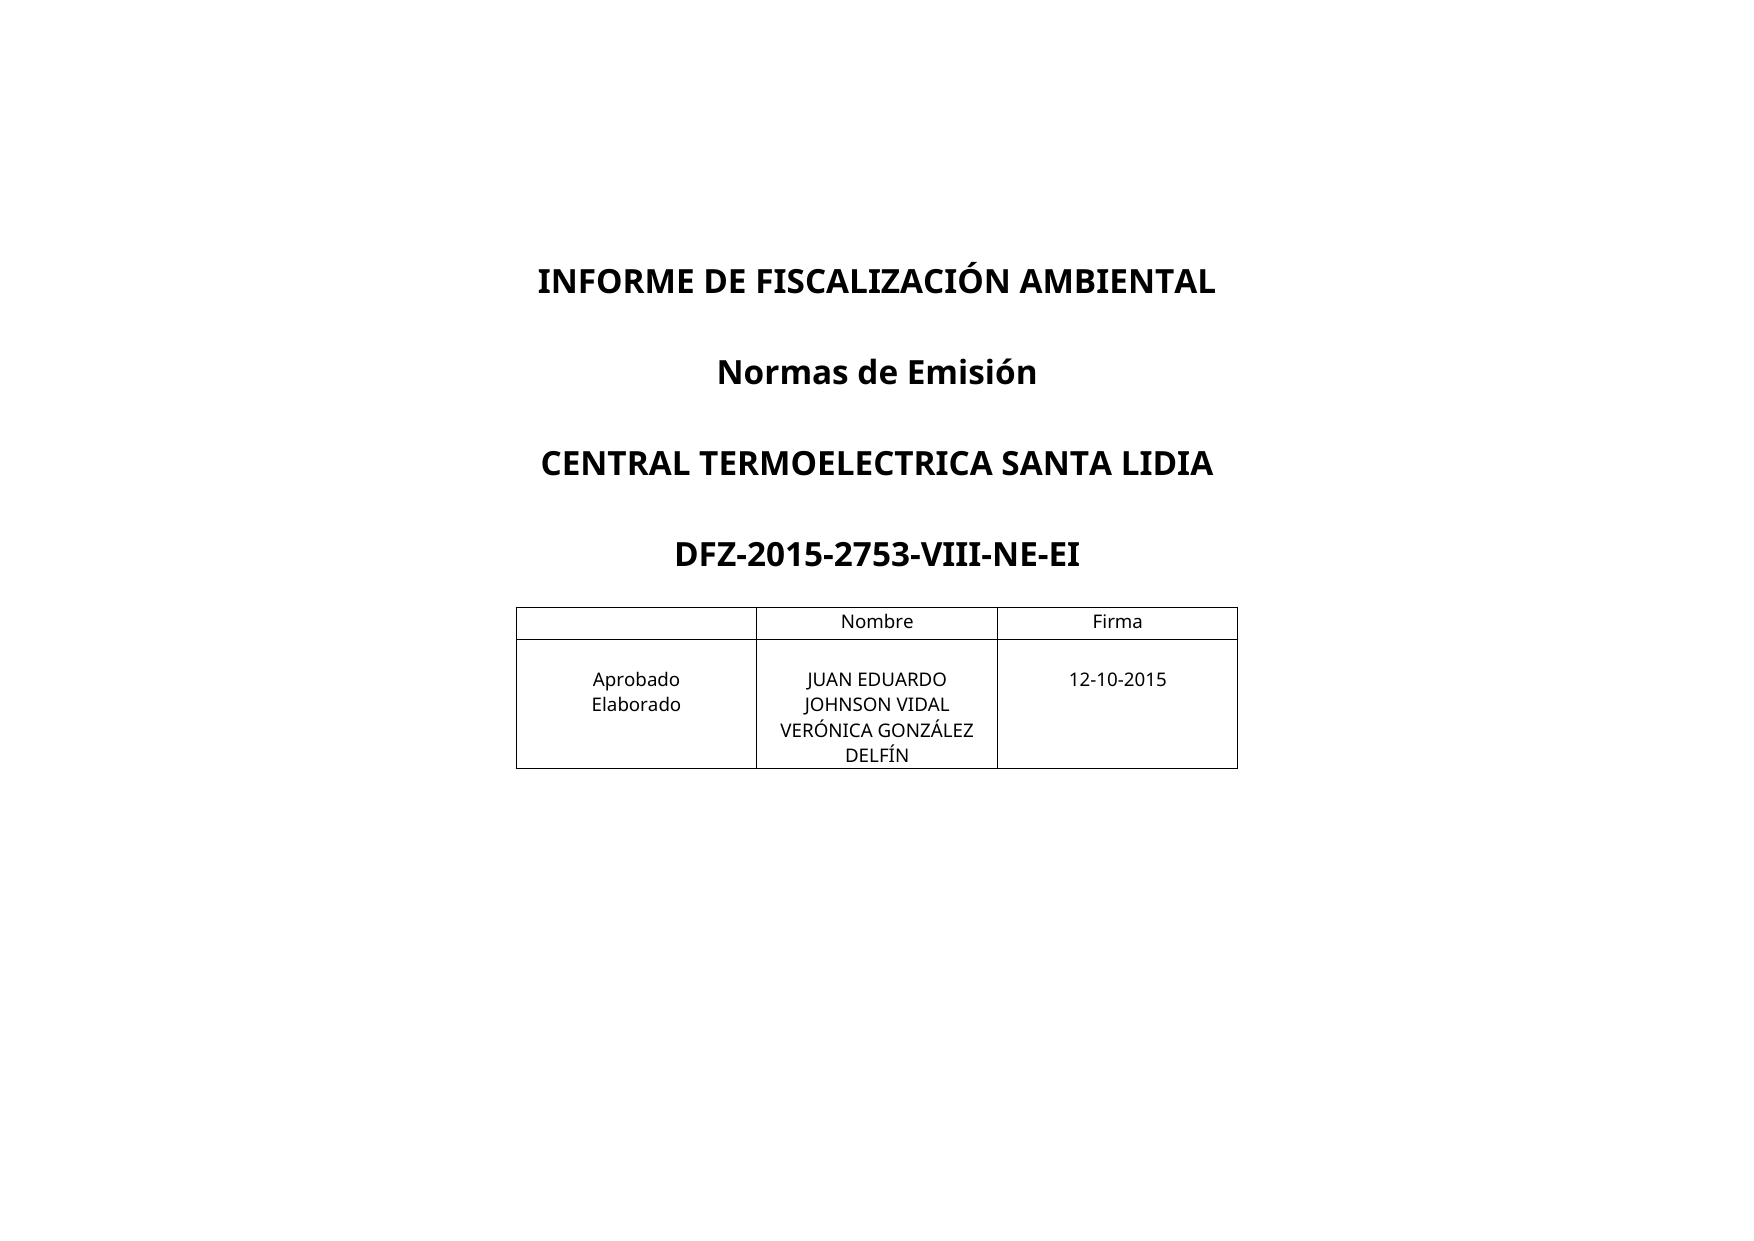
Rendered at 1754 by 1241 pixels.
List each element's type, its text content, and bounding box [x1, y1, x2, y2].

text Normas de Emisión [150, 303, 1604, 394]
table_cell JUAN EDUARDO JOHNSON VIDAL VERÓNICA GONZÁLEZ DELFÍN [757, 640, 997, 768]
table_header [517, 608, 756, 639]
text INFORME DE FISCALIZACIÓN AMBIENTAL [150, 212, 1604, 303]
table_header Firma [998, 608, 1237, 639]
text DFZ-2015-2753-VIII-NE-EI [150, 485, 1604, 576]
table_cell Aprobado Elaborado [517, 640, 756, 768]
table_header Nombre [757, 608, 997, 639]
table_cell 12-10-2015 [998, 640, 1237, 768]
text CENTRAL TERMOELECTRICA SANTA LIDIA [150, 394, 1604, 485]
